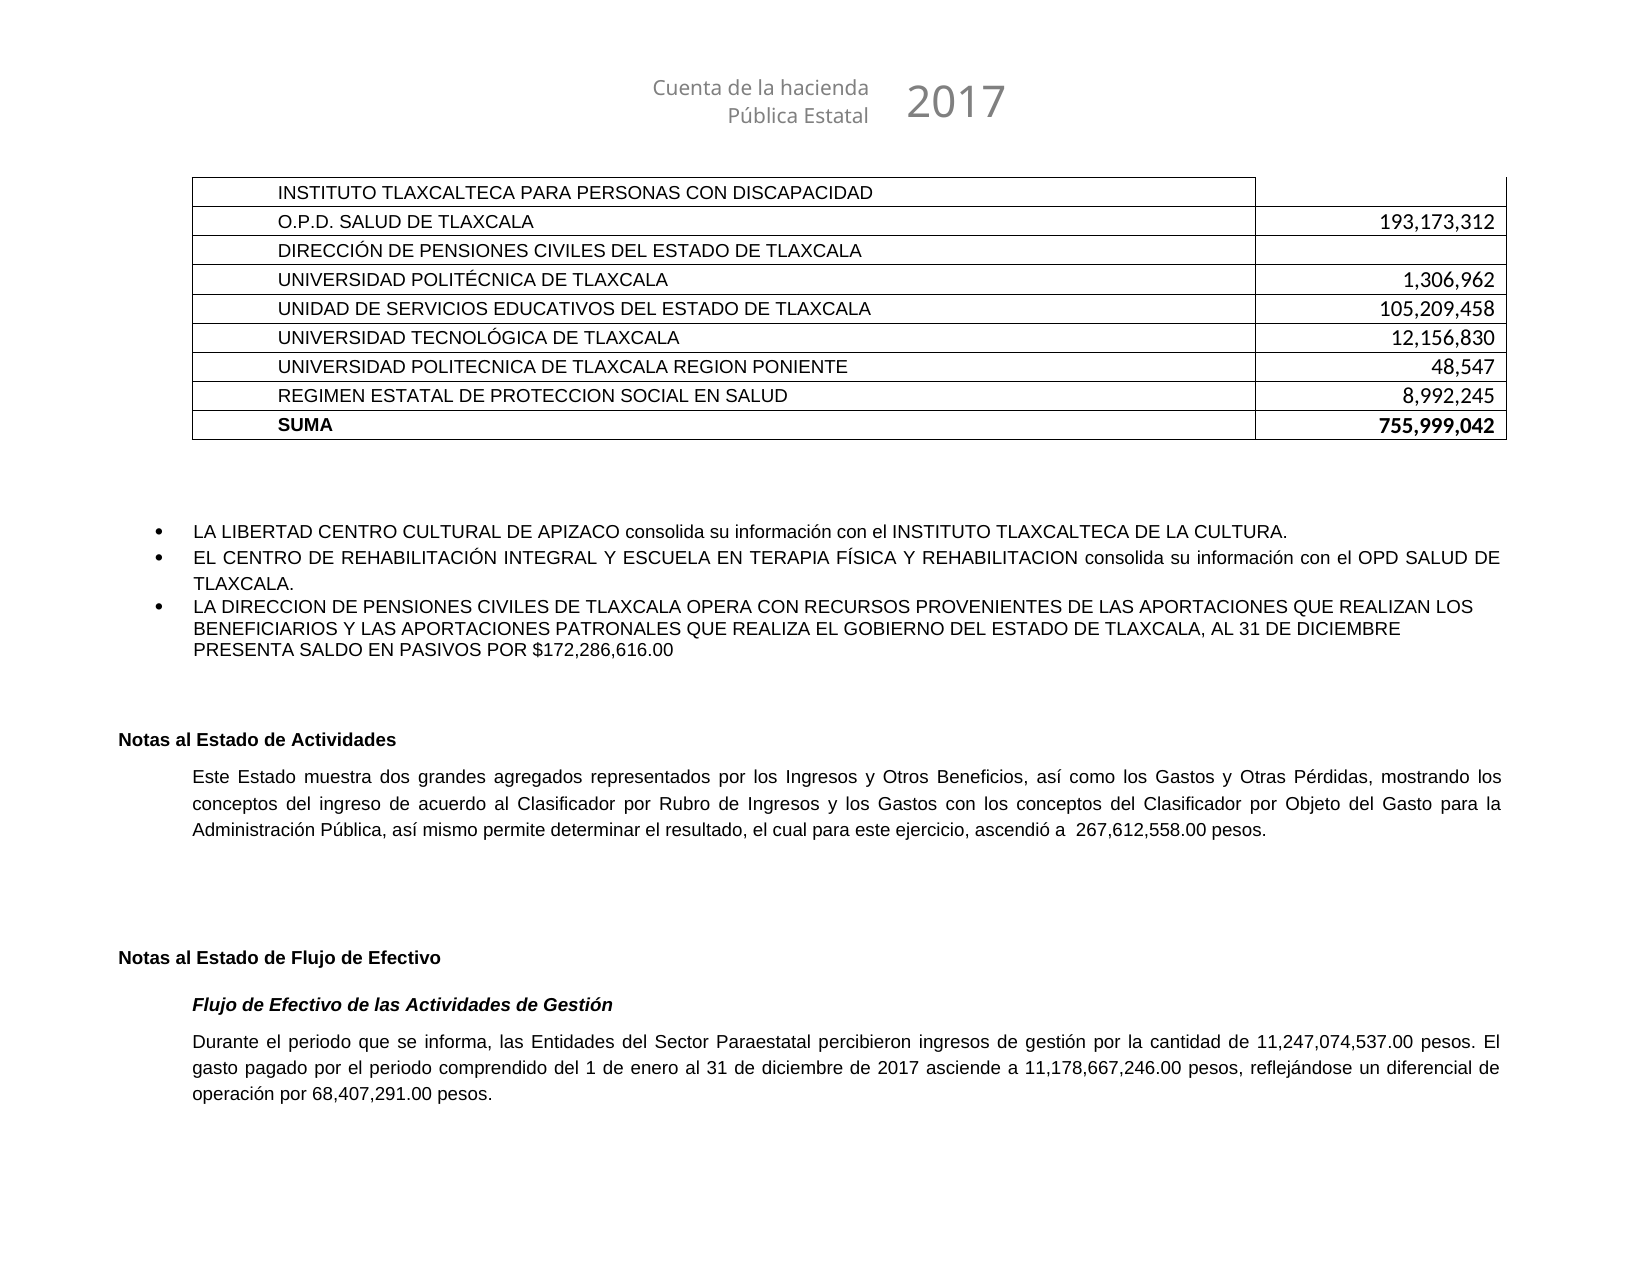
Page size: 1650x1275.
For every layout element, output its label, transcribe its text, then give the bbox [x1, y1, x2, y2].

table_cell 193,173,312 [1256, 207, 1506, 235]
table_cell 755,999,042 [1256, 411, 1506, 439]
list EL CENTRO DE REHABILITACIÓN INTEGRAL Y ESCUELA EN TERAPIA FÍSICA Y REHABILITACION consolida su información con el OPD SALUD DE TLAXCALA. [156, 544, 1502, 596]
text Notas al Estado de Flujo de Efectivo [118, 948, 1502, 970]
table_cell 48,547 [1256, 353, 1506, 381]
text Este Estado muestra dos grandes agregados representados por los Ingresos y Otros Beneficios, así como los Gastos y Otras Pérdidas, mostrando los conceptos del ingreso de acuerdo al Clasificador por Rubro de Ingresos y los Gastos con los conceptos del Clasificador por Objeto del Gasto para la Administración Pública, así mismo permite determinar el resultado, el cual para este ejercicio, ascendió a 267,612,558.00 pesos. [192, 764, 1502, 842]
table_cell SUMA [193, 411, 1254, 439]
text Durante el periodo que se informa, las Entidades del Sector Paraestatal percibieron ingresos de gestión por la cantidad de 11,247,074,537.00 pesos. El gasto pagado por el periodo comprendido del 1 de enero al 31 de diciembre de 2017 asciende a 11,178,667,246.00 pesos, reflejándose un diferencial de operación por 68,407,291.00 pesos. [192, 1029, 1502, 1107]
table_cell O.P.D. SALUD DE TLAXCALA [193, 207, 1254, 235]
list LA LIBERTAD CENTRO CULTURAL DE APIZACO consolida su información con el INSTITUTO TLAXCALTECA DE LA CULTURA. [156, 518, 1502, 544]
table_cell UNIVERSIDAD POLITÉCNICA DE TLAXCALA [193, 265, 1254, 293]
list LA DIRECCION DE PENSIONES CIVILES DE TLAXCALA OPERA CON RECURSOS PROVENIENTES DE LAS APORTACIONES QUE REALIZAN LOS BENEFICIARIOS Y LAS APORTACIONES PATRONALES QUE REALIZA EL GOBIERNO DEL ESTADO DE TLAXCALA, AL 31 DE DICIEMBRE PRESENTA SALDO EN PASIVOS POR $172,286,616.00 [156, 596, 1502, 662]
table_cell 12,156,830 [1256, 324, 1506, 352]
table_cell REGIMEN ESTATAL DE PROTECCION SOCIAL EN SALUD [193, 382, 1254, 410]
table_cell 1,306,962 [1256, 265, 1506, 293]
table_cell UNIDAD DE SERVICIOS EDUCATIVOS DEL ESTADO DE TLAXCALA [193, 295, 1254, 322]
text Flujo de Efectivo de las Actividades de Gestión [192, 995, 1502, 1017]
table_cell 105,209,458 [1256, 295, 1506, 322]
table_cell [1256, 236, 1506, 264]
text Notas al Estado de Actividades [118, 730, 1502, 752]
table_cell UNIVERSIDAD POLITECNICA DE TLAXCALA REGION PONIENTE [193, 353, 1254, 381]
table_cell DIRECCIÓN DE PENSIONES CIVILES DEL ESTADO DE TLAXCALA [193, 236, 1254, 264]
table_cell 8,992,245 [1256, 382, 1506, 410]
table_cell UNIVERSIDAD TECNOLÓGICA DE TLAXCALA [193, 324, 1254, 352]
table_cell INSTITUTO TLAXCALTECA PARA PERSONAS CON DISCAPACIDAD [193, 178, 1254, 206]
table_cell [1256, 178, 1506, 206]
